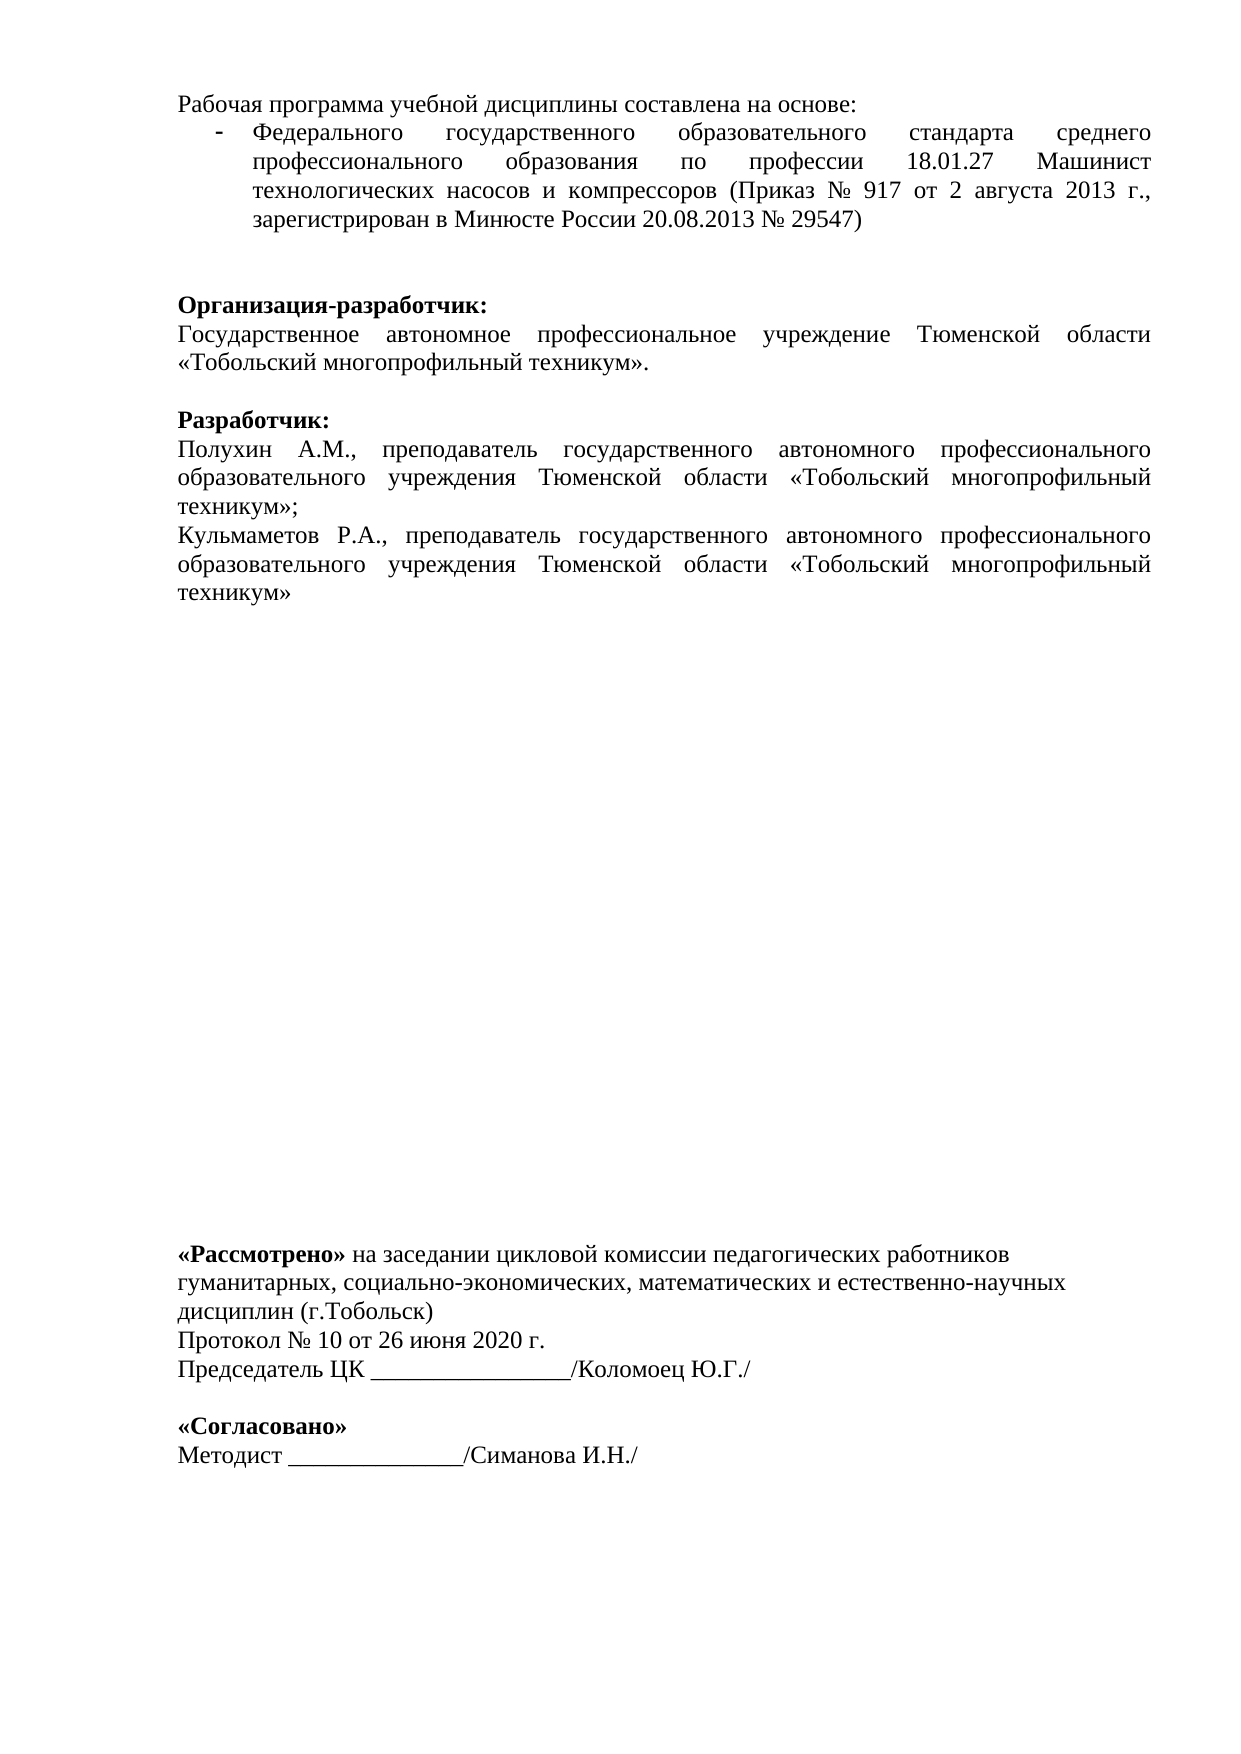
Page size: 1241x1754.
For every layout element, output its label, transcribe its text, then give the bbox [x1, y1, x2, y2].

text Организация-разработчик: [177, 290, 1152, 319]
text Методист ______________/Симанова И.Н./ [177, 1440, 1152, 1469]
title Кульмаметов Р.А., преподаватель государственного автономного профессионального образовательного учреждения Тюменской области «Тобольский многопрофильный техникум» [177, 520, 1152, 606]
text «Рассмотрено» на заседании цикловой комиссии педагогических работников гуманитарных, социально-экономических, математических и естественно-научных дисциплин (г.Тобольск) Протокол № 10 от 26 июня 2020 г. Председатель ЦК ________________/Коломоец Ю.Г./ [177, 1239, 1152, 1382]
text Разработчик: [177, 405, 1152, 434]
list Федерального государственного образовательного стандарта среднего профессионального образования по профессии 18.01.27 Машинист технологических насосов и компрессоров (Приказ № 917 от 2 августа 2013 г., зарегистрирован в Минюсте России 20.08.2013 № 29547) [215, 117, 1152, 232]
text Государственное автономное профессиональное учреждение Тюменской области «Тобольский многопрофильный техникум». [177, 319, 1152, 376]
title Полухин А.М., преподаватель государственного автономного профессионального образовательного учреждения Тюменской области «Тобольский многопрофильный техникум»; [177, 434, 1152, 520]
text Рабочая программа учебной дисциплины составлена на основе: [177, 89, 1152, 117]
text «Согласовано» [177, 1411, 1152, 1440]
